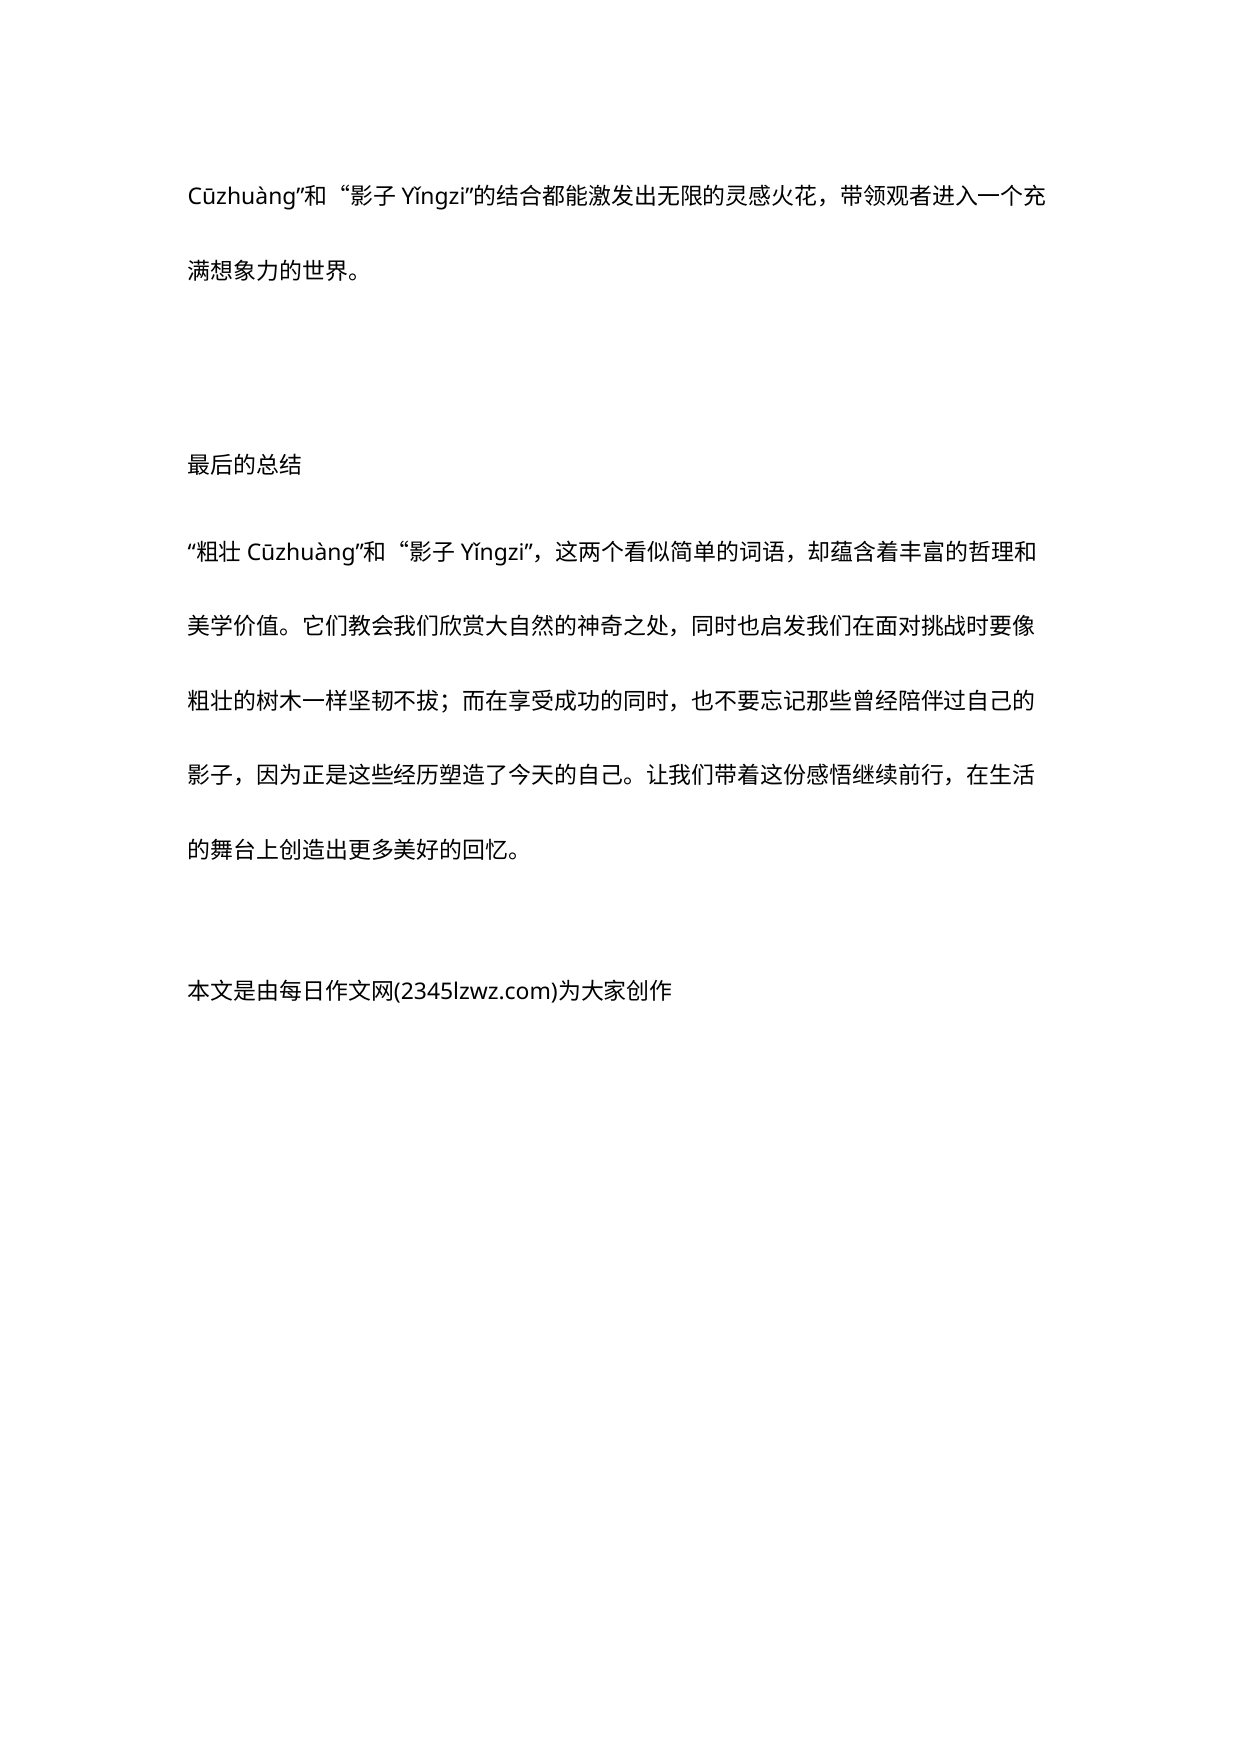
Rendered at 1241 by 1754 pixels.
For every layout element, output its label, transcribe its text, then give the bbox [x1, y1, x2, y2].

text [187, 162, 1053, 302]
text “粗壮 Cūzhuàng”和“影子 Yǐngzi”，这两个看似简单的词语，却蕴含着丰富的哲理和美学价值。它们教会我们欣赏大自然的神奇之处，同时也启发我们在面对挑战时要像粗壮的树木一样坚韧不拔；而在享受成功的同时，也不要忘记那些曾经陪伴过自己的影子，因为正是这些经历塑造了今天的自己。让我们带着这份感悟继续前行，在生活的舞台上创造出更多美好的回忆。 [187, 517, 1053, 881]
text 最后的总结 [187, 431, 1053, 496]
text 本文是由每日作文网(2345lzwz.com)为大家创作 [187, 957, 1053, 1022]
